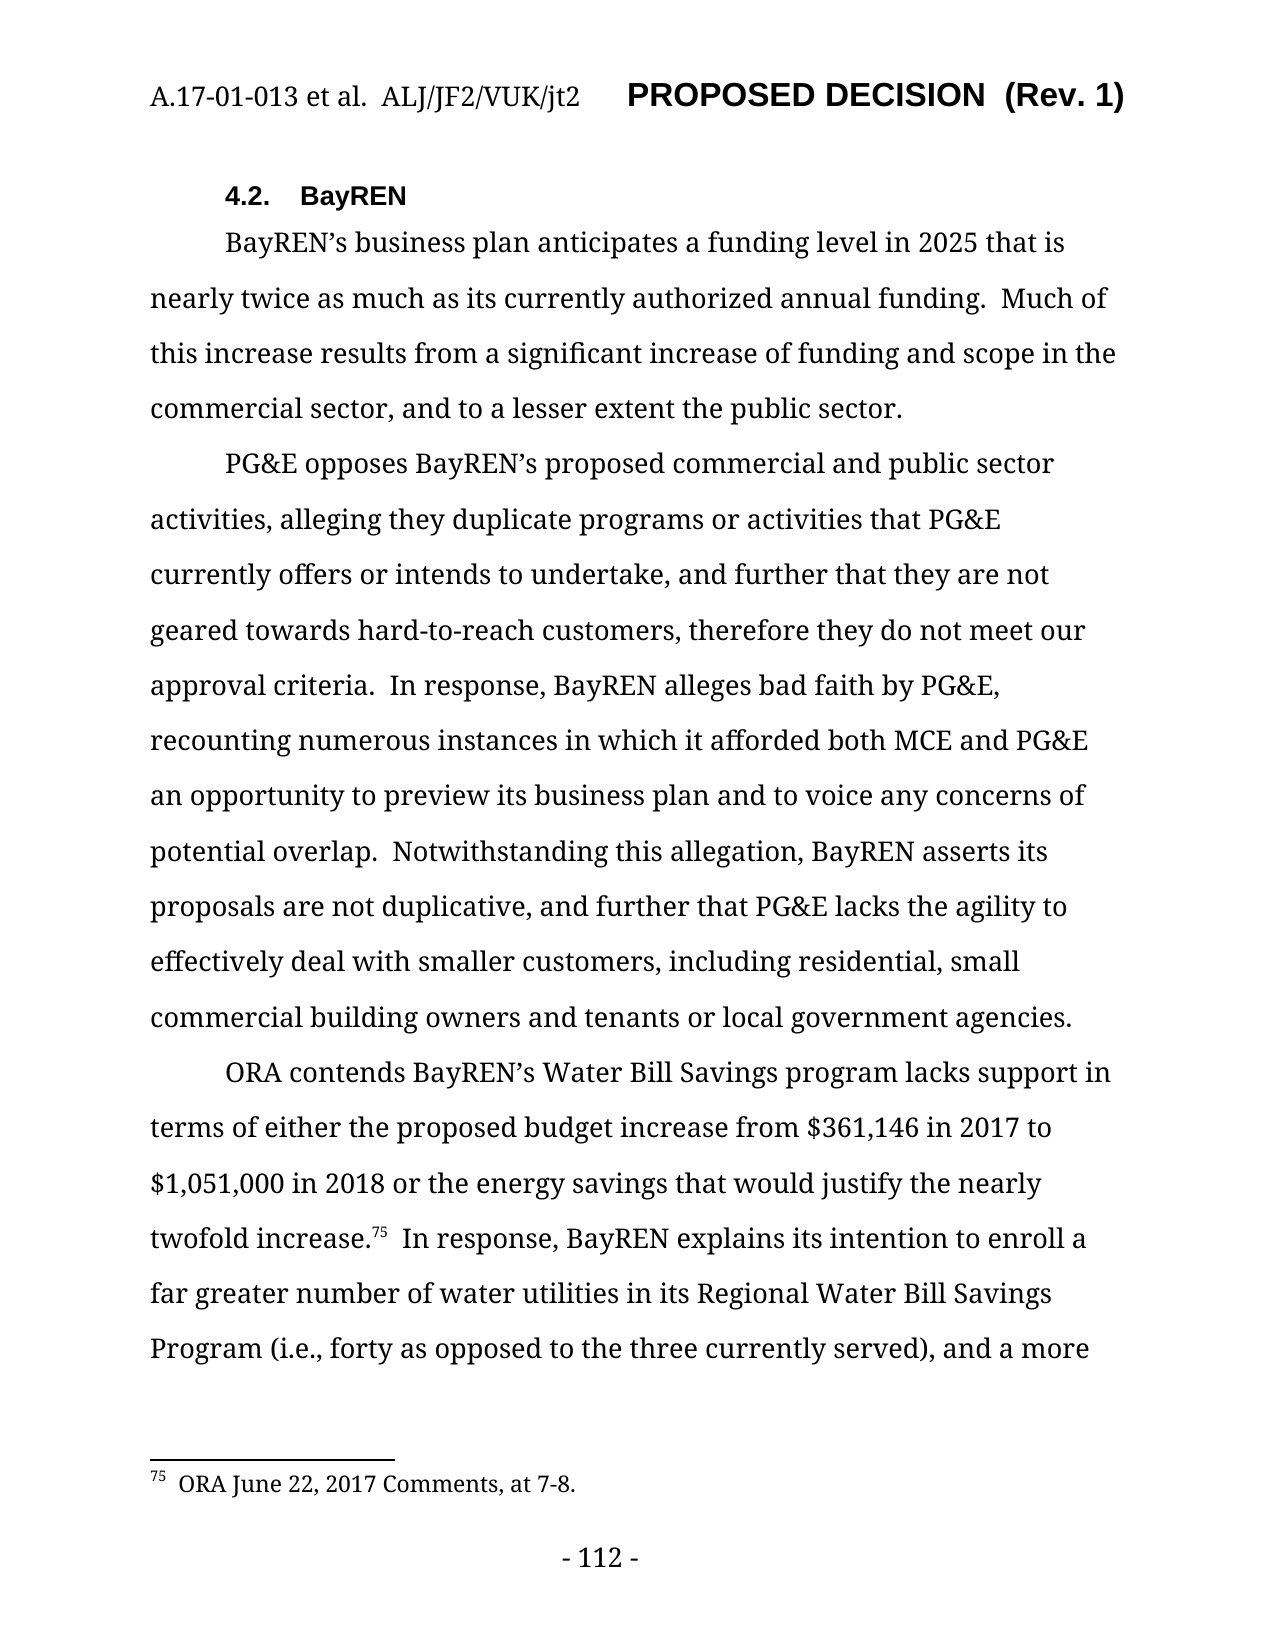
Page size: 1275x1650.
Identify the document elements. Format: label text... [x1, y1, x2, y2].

subtitle BayREN [225, 180, 900, 211]
text PG&E opposes BayREN’s proposed commercial and public sector activities, alleging they duplicate programs or activities that PG&E currently offers or intends to undertake, and further that they are not geared towards hard-to-reach customers, therefore they do not meet our approval criteria. In response, BayREN alleges bad faith by PG&E, recounting numerous instances in which it afforded both MCE and PG&E an opportunity to preview its business plan and to voice any concerns of potential overlap. Notwithstanding this allegation, BayREN asserts its proposals are not duplicative, and further that PG&E lacks the agility to effectively deal with smaller customers, including residential, small commercial building owners and tenants or local government agencies. [150, 445, 1125, 1035]
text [150, 1053, 1125, 1367]
text BayREN’s business plan anticipates a funding level in 2025 that is nearly twice as much as its currently authorized annual funding. Much of this increase results from a significant increase of funding and scope in the commercial sector, and to a lesser extent the public sector. [150, 224, 1125, 427]
